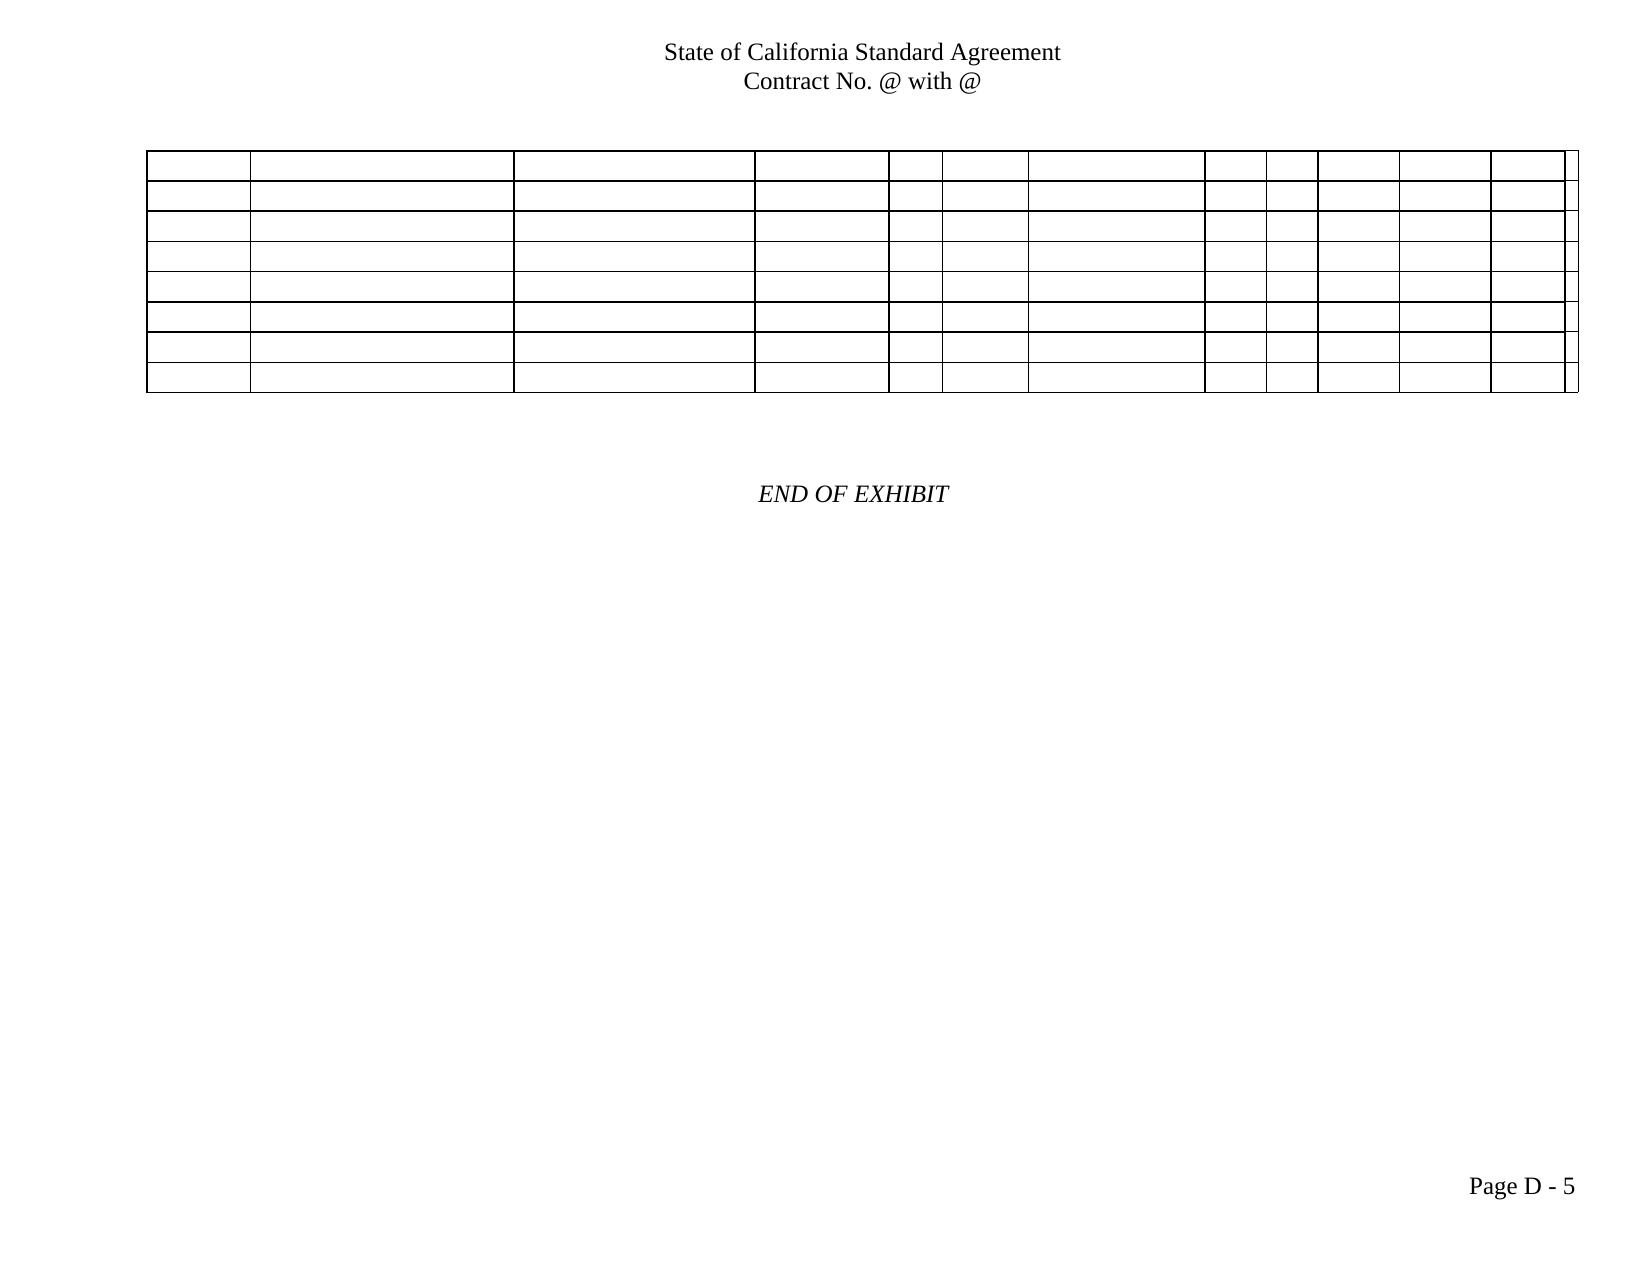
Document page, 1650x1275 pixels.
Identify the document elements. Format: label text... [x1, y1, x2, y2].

table_cell [148, 303, 250, 331]
table_cell [1566, 181, 1578, 210]
table_cell [1492, 333, 1564, 361]
table_cell [1267, 212, 1317, 241]
table_cell [251, 182, 513, 210]
table_cell [1492, 272, 1564, 301]
table_cell [1029, 152, 1204, 180]
table_cell [148, 272, 250, 301]
table_cell [1267, 303, 1317, 331]
table_cell [515, 333, 754, 361]
table_cell [1319, 152, 1399, 180]
table_cell [890, 182, 942, 210]
table_cell [1566, 211, 1578, 241]
table_cell [1029, 242, 1204, 271]
table_cell [251, 242, 513, 271]
table_cell [1206, 152, 1266, 180]
table_cell [515, 152, 754, 180]
table_cell [1267, 152, 1317, 180]
table_cell [1319, 272, 1399, 301]
table_cell [756, 212, 888, 241]
table_cell [943, 212, 1028, 241]
table_cell [148, 363, 250, 392]
table_cell [890, 333, 942, 361]
table_cell [1319, 333, 1399, 361]
table_cell [890, 212, 942, 241]
table_cell [1319, 182, 1399, 210]
table_cell [1206, 363, 1266, 392]
table_cell [1566, 302, 1578, 331]
table_cell [756, 182, 888, 210]
table_cell [1400, 182, 1490, 210]
table_cell [943, 333, 1028, 361]
table_cell [251, 333, 513, 361]
table_cell [943, 152, 1028, 180]
table_cell [1029, 333, 1204, 361]
table_cell [251, 303, 513, 331]
table_cell [1206, 333, 1266, 361]
table_cell [1566, 272, 1578, 301]
table_cell [1029, 182, 1204, 210]
table_cell [1492, 212, 1564, 241]
table_cell [148, 333, 250, 361]
table_cell [943, 242, 1028, 271]
table_cell [890, 242, 942, 271]
table_cell [1029, 303, 1204, 331]
table_cell [1566, 363, 1578, 392]
table_cell [1400, 152, 1490, 180]
table_cell [515, 272, 754, 301]
table_cell [1400, 272, 1490, 301]
table_cell [515, 303, 754, 331]
table_cell [251, 212, 513, 241]
table_cell [515, 212, 754, 241]
table_cell [1206, 272, 1266, 301]
table_cell [1492, 303, 1564, 331]
table_cell [1267, 333, 1317, 361]
table_cell [1206, 212, 1266, 241]
table_cell [148, 152, 250, 180]
table_cell [1400, 242, 1490, 271]
table_cell [148, 242, 250, 271]
table_cell [148, 182, 250, 210]
table_cell [756, 152, 888, 180]
table_cell [1029, 272, 1204, 301]
table_cell [1492, 152, 1564, 180]
table_cell [1566, 242, 1578, 271]
table_cell [515, 363, 754, 392]
table_cell [1267, 182, 1317, 210]
table_cell [1492, 363, 1564, 392]
table_cell [1400, 333, 1490, 361]
table_cell [1029, 363, 1204, 392]
table_cell [251, 363, 513, 392]
table_cell [1267, 242, 1317, 271]
subtitle END OF EXHIBIT [150, 479, 1556, 508]
table_cell [1267, 363, 1317, 392]
table_cell [1566, 151, 1578, 180]
table_cell [1029, 212, 1204, 241]
table_cell [251, 152, 513, 180]
table_cell [890, 363, 942, 392]
table_cell [943, 303, 1028, 331]
table_cell [1319, 303, 1399, 331]
table_cell [148, 212, 250, 241]
table_cell [1267, 272, 1317, 301]
table_cell [943, 363, 1028, 392]
table_cell [1206, 182, 1266, 210]
table_cell [515, 242, 754, 271]
table_cell [1400, 363, 1490, 392]
table_cell [756, 333, 888, 361]
table_cell [251, 272, 513, 301]
table_cell [756, 363, 888, 392]
table_cell [943, 182, 1028, 210]
table_cell [1400, 303, 1490, 331]
table_cell [515, 182, 754, 210]
table_cell [890, 272, 942, 301]
table_cell [756, 272, 888, 301]
table_cell [756, 303, 888, 331]
table_cell [890, 303, 942, 331]
table_cell [1206, 303, 1266, 331]
table_cell [756, 242, 888, 271]
table_cell [1206, 242, 1266, 271]
table_cell [1566, 332, 1578, 361]
table_cell [1400, 212, 1490, 241]
table_cell [1492, 242, 1564, 271]
table_cell [1319, 212, 1399, 241]
table_cell [890, 152, 942, 180]
table_cell [1319, 363, 1399, 392]
table_cell [1492, 182, 1564, 210]
table_cell [943, 272, 1028, 301]
table_cell [1319, 242, 1399, 271]
